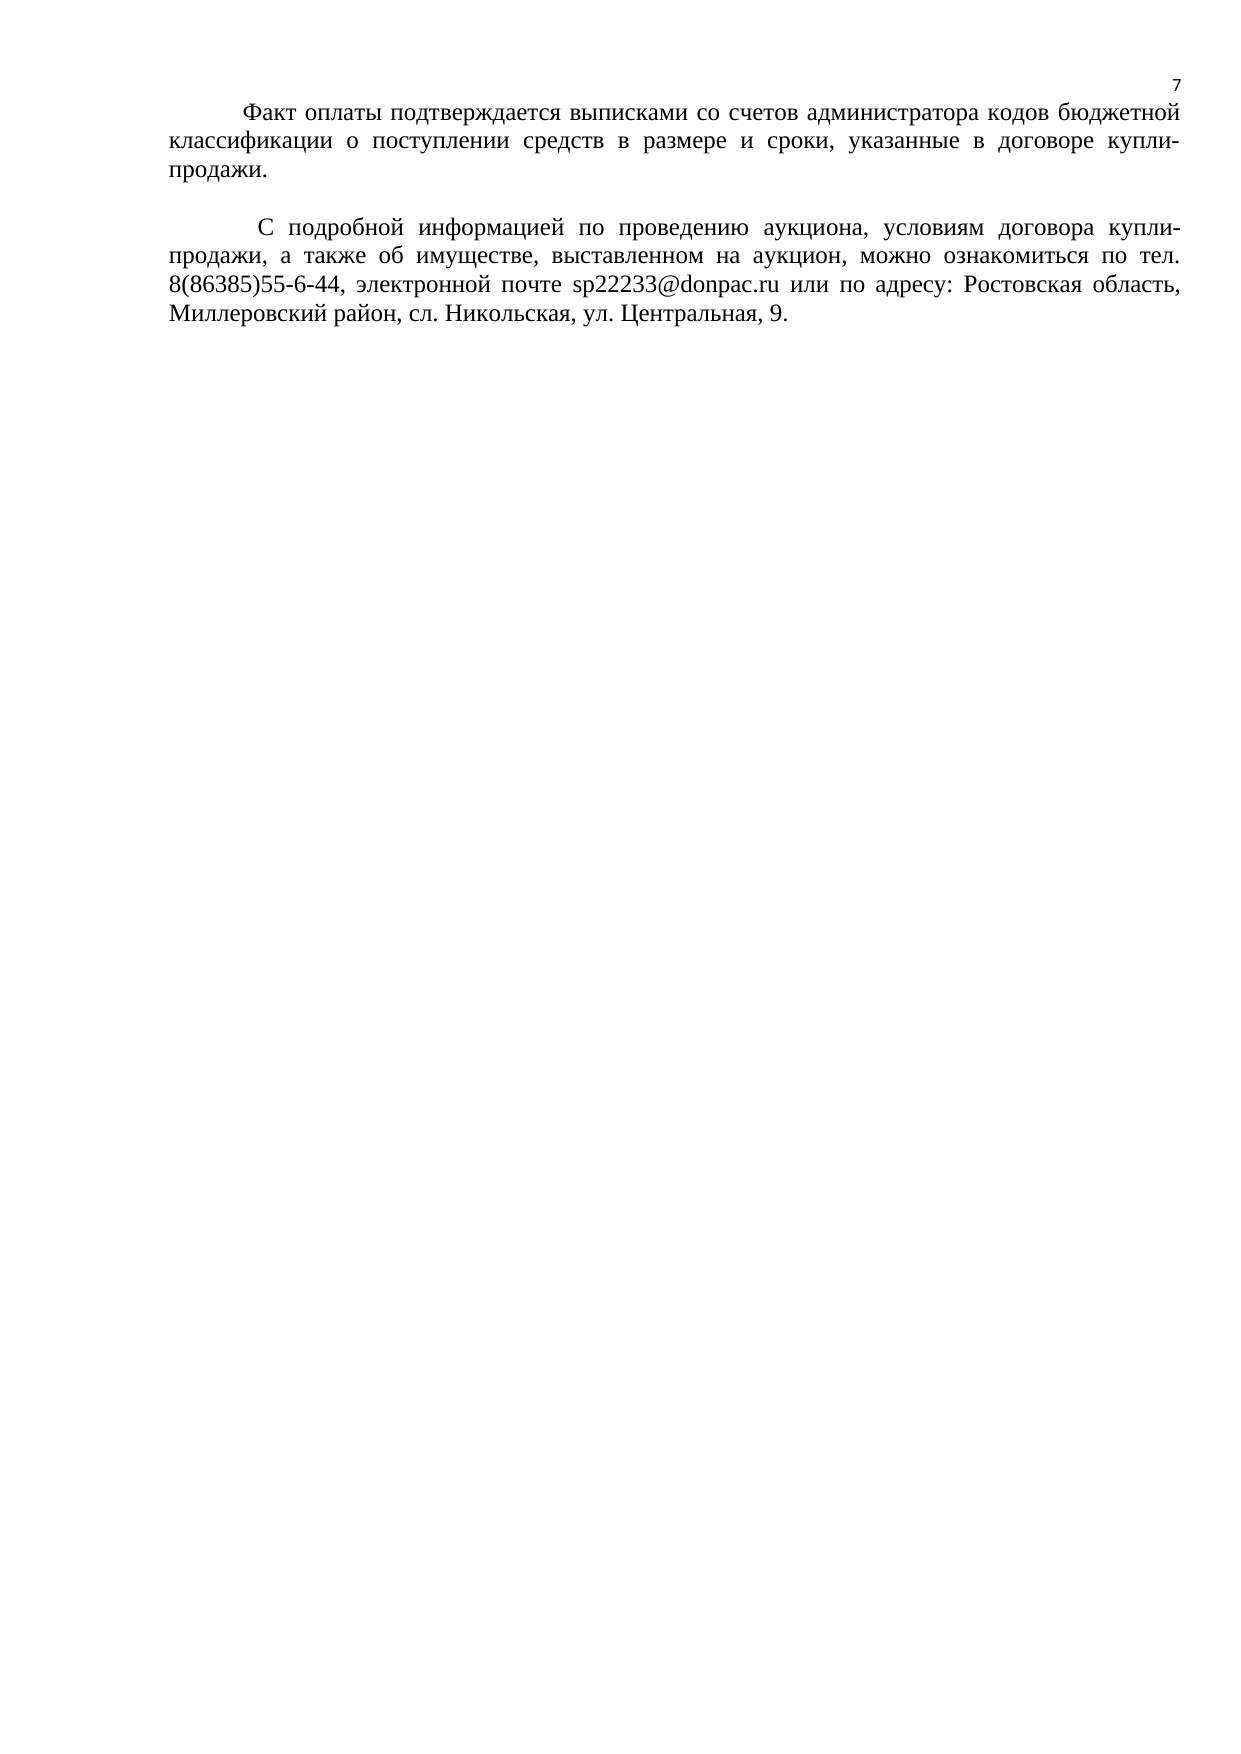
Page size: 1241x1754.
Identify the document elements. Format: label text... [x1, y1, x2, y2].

text Факт оплаты подтверждается выписками со счетов администратора кодов бюджетной классификации о поступлении средств в размере и сроки, указанные в договоре купли-продажи. [169, 97, 1181, 183]
text С подробной информацией по проведению аукциона, условиям договора купли-продажи, а также об имуществе, выставленном на аукцион, можно ознакомиться по тел. 8(86385)55-6-44, электронной почте sp22233@donpac.ru или по адресу: Ростовская область, Миллеровский район, сл. Никольская, ул. Центральная, 9. [169, 212, 1181, 327]
